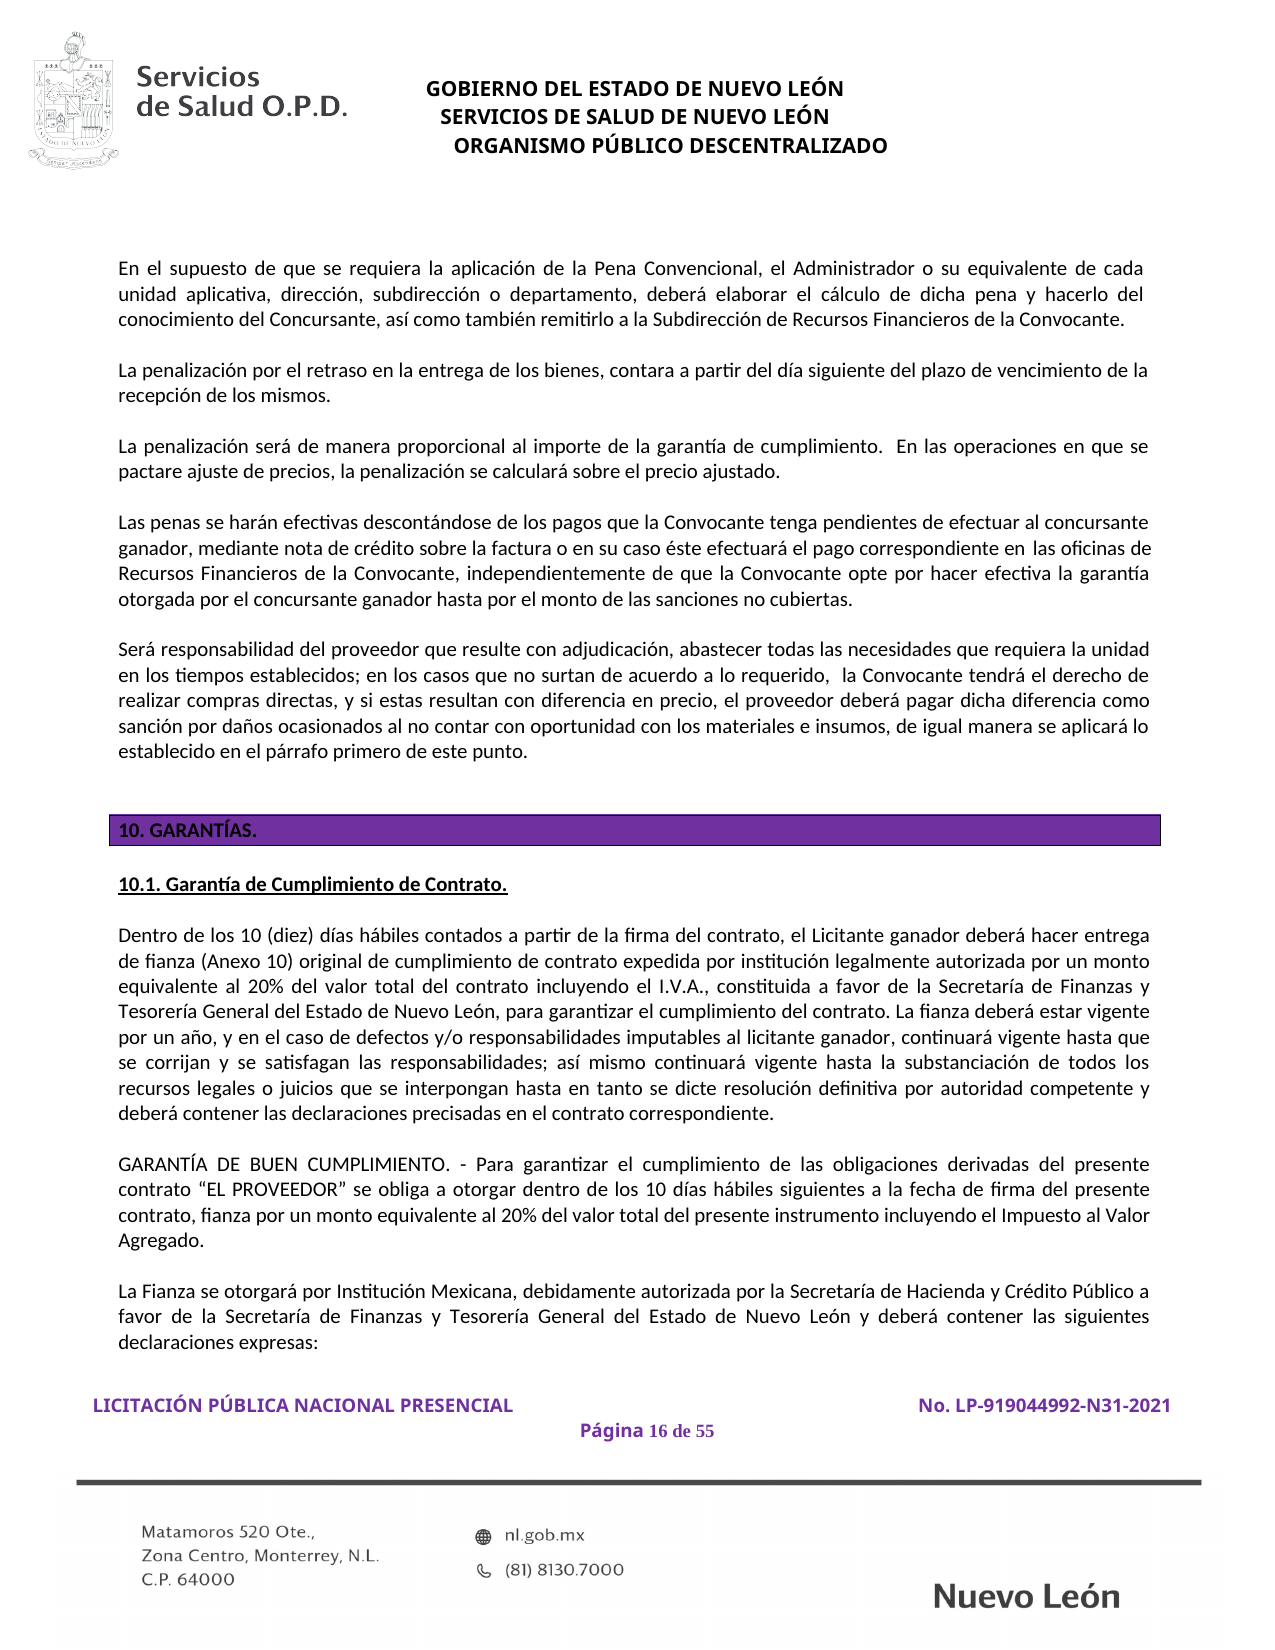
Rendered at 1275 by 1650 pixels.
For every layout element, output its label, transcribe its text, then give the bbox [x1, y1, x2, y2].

text GARANTÍA DE BUEN CUMPLIMIENTO. - Para garantizar el cumplimiento de las obligaciones derivadas del presente contrato “EL PROVEEDOR” se obliga a otorgar dentro de los 10 días hábiles siguientes a la fecha de firma del presente contrato, fianza por un monto equivalente al 20% del valor total del presente instrumento incluyendo el Impuesto al Valor Agregado. [118, 1151, 1152, 1253]
text La penalización será de manera proporcional al importe de la garantía de cumplimiento. En las operaciones en que se pactare ajuste de precios, la penalización se calculará sobre el precio ajustado. [118, 433, 1152, 484]
list La penalización por el retraso en la entrega de los bienes, contara a partir del día siguiente del plazo de vencimiento de la recepción de los mismos. [118, 357, 1152, 408]
text 10. GARANTÍAS. [110, 816, 1160, 845]
text En el supuesto de que se requiera la aplicación de la Pena Convencional, el Administrador o su equivalente de cada unidad aplicativa, dirección, subdirección o departamento, deberá elaborar el cálculo de dicha pena y hacerlo del conocimiento del Concursante, así como también remitirlo a la Subdirección de Recursos Financieros de la Convocante. [118, 255, 1146, 332]
text 10.1. Garantía de Cumplimiento de Contrato. [118, 872, 1152, 897]
text Las penas se harán efectivas descontándose de los pagos que la Convocante tenga pendientes de efectuar al concursante ganador, mediante nota de crédito sobre la factura o en su caso éste efectuará el pago correspondiente en las oficinas de Recursos Financieros de la Convocante, independientemente de que la Convocante opte por hacer efectiva la garantía otorgada por el concursante ganador hasta por el monto de las sanciones no cubiertas. [118, 509, 1152, 611]
text Será responsabilidad del proveedor que resulte con adjudicación, abastecer todas las necesidades que requiera la unidad en los tiempos establecidos; en los casos que no surtan de acuerdo a lo requerido, la Convocante tendrá el derecho de realizar compras directas, y si estas resultan con diferencia en precio, el proveedor deberá pagar dicha diferencia como sanción por daños ocasionados al no contar con oportunidad con los materiales e insumos, de igual manera se aplicará lo establecido en el párrafo primero de este punto. [118, 637, 1152, 764]
picture [19, 0, 361, 252]
text La Fianza se otorgará por Institución Mexicana, debidamente autorizada por la Secretaría de Hacienda y Crédito Público a favor de la Secretaría de Finanzas y Tesorería General del Estado de Nuevo León y deberá contener las siguientes declaraciones expresas: [118, 1278, 1152, 1354]
text Dentro de los 10 (diez) días hábiles contados a partir de la firma del contrato, el Licitante ganador deberá hacer entrega de fianza (Anexo 10) original de cumplimiento de contrato expedida por institución legalmente autorizada por un monto equivalente al 20% del valor total del contrato incluyendo el I.V.A., constituida a favor de la Secretaría de Finanzas y Tesorería General del Estado de Nuevo León, para garantizar el cumplimiento del contrato. La fianza deberá estar vigente por un año, y en el caso de defectos y/o responsabilidades imputables al licitante ganador, continuará vigente hasta que se corrijan y se satisfagan las responsabilidades; así mismo continuará vigente hasta la substanciación de todos los recursos legales o juicios que se interpongan hasta en tanto se dicte resolución definitiva por autoridad competente y deberá contener las declaraciones precisadas en el contrato correspondiente. [118, 922, 1152, 1126]
picture [51, 1467, 1226, 1650]
